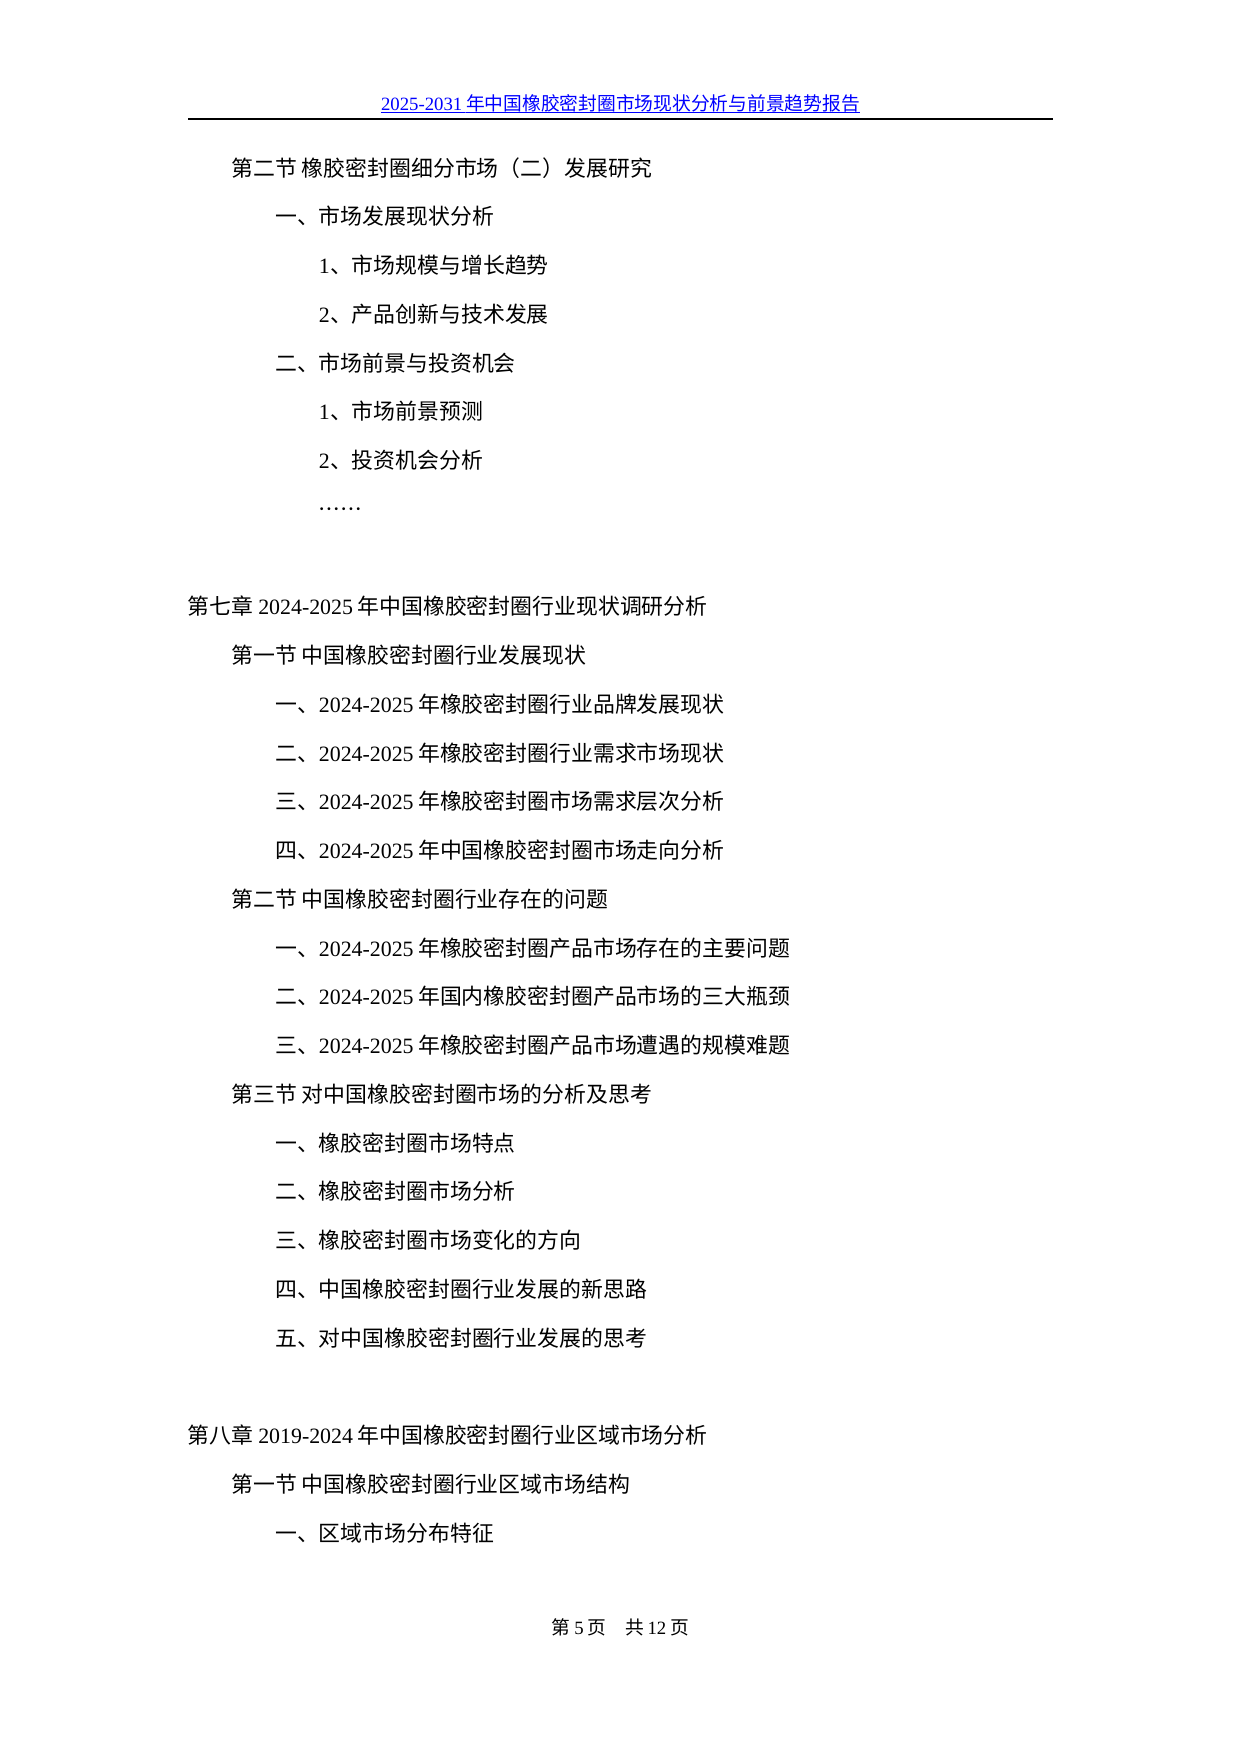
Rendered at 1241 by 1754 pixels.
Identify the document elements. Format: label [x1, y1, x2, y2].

text [187, 150, 1053, 1548]
